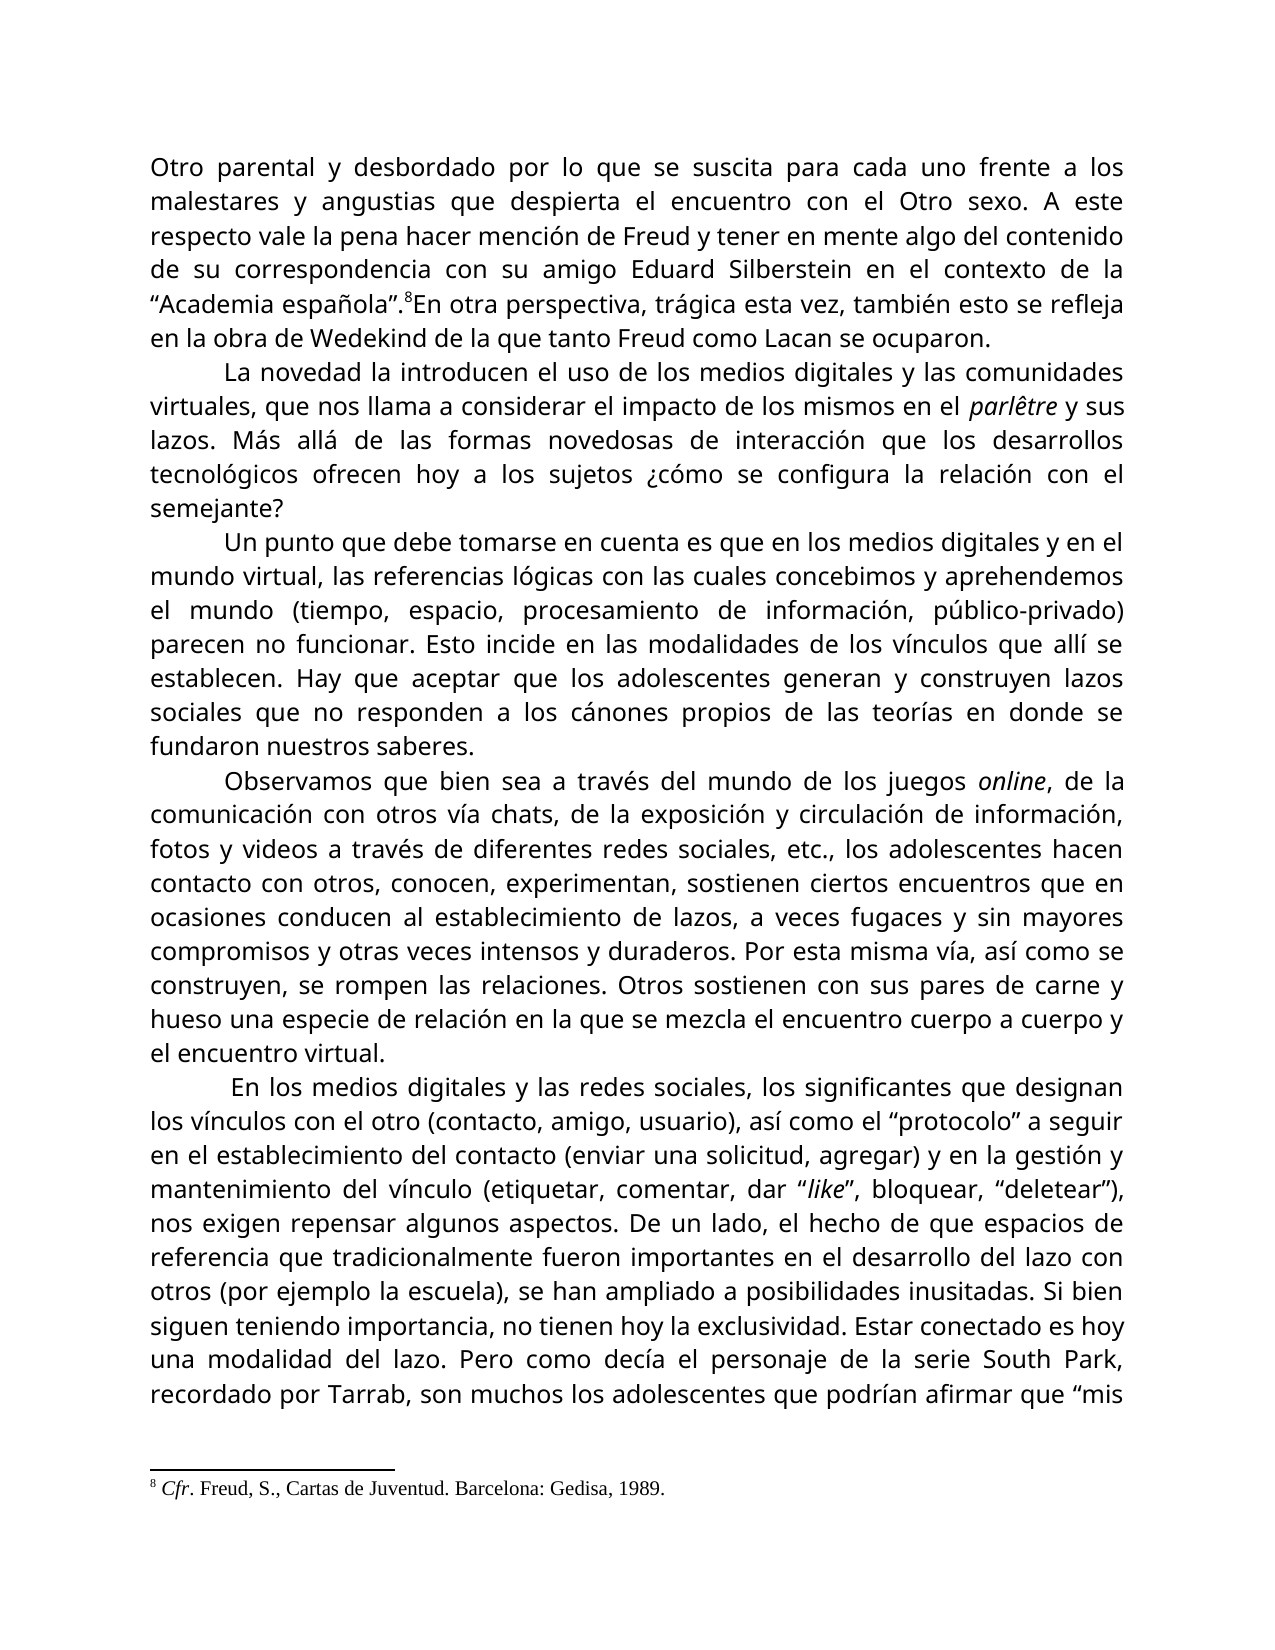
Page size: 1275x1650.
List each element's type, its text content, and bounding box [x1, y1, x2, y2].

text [150, 150, 1125, 354]
text La novedad la introducen el uso de los medios digitales y las comunidades virtuales, que nos llama a considerar el impacto de los mismos en el parlêtre y sus lazos. Más allá de las formas novedosas de interacción que los desarrollos tecnológicos ofrecen hoy a los sujetos ¿cómo se configura la relación con el semejante? [150, 354, 1125, 525]
text Un punto que debe tomarse en cuenta es que en los medios digitales y en el mundo virtual, las referencias lógicas con las cuales concebimos y aprehendemos el mundo (tiempo, espacio, procesamiento de información, público-privado) parecen no funcionar. Esto incide en las modalidades de los vínculos que allí se establecen. Hay que aceptar que los adolescentes generan y construyen lazos sociales que no responden a los cánones propios de las teorías en donde se fundaron nuestros saberes. [150, 525, 1125, 763]
text Observamos que bien sea a través del mundo de los juegos online, de la comunicación con otros vía chats, de la exposición y circulación de información, fotos y videos a través de diferentes redes sociales, etc., los adolescentes hacen contacto con otros, conocen, experimentan, sostienen ciertos encuentros que en ocasiones conducen al establecimiento de lazos, a veces fugaces y sin mayores compromisos y otras veces intensos y duraderos. Por esta misma vía, así como se construyen, se rompen las relaciones. Otros sostienen con sus pares de carne y hueso una especie de relación en la que se mezcla el encuentro cuerpo a cuerpo y el encuentro virtual. [150, 763, 1125, 1070]
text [150, 1070, 1125, 1410]
